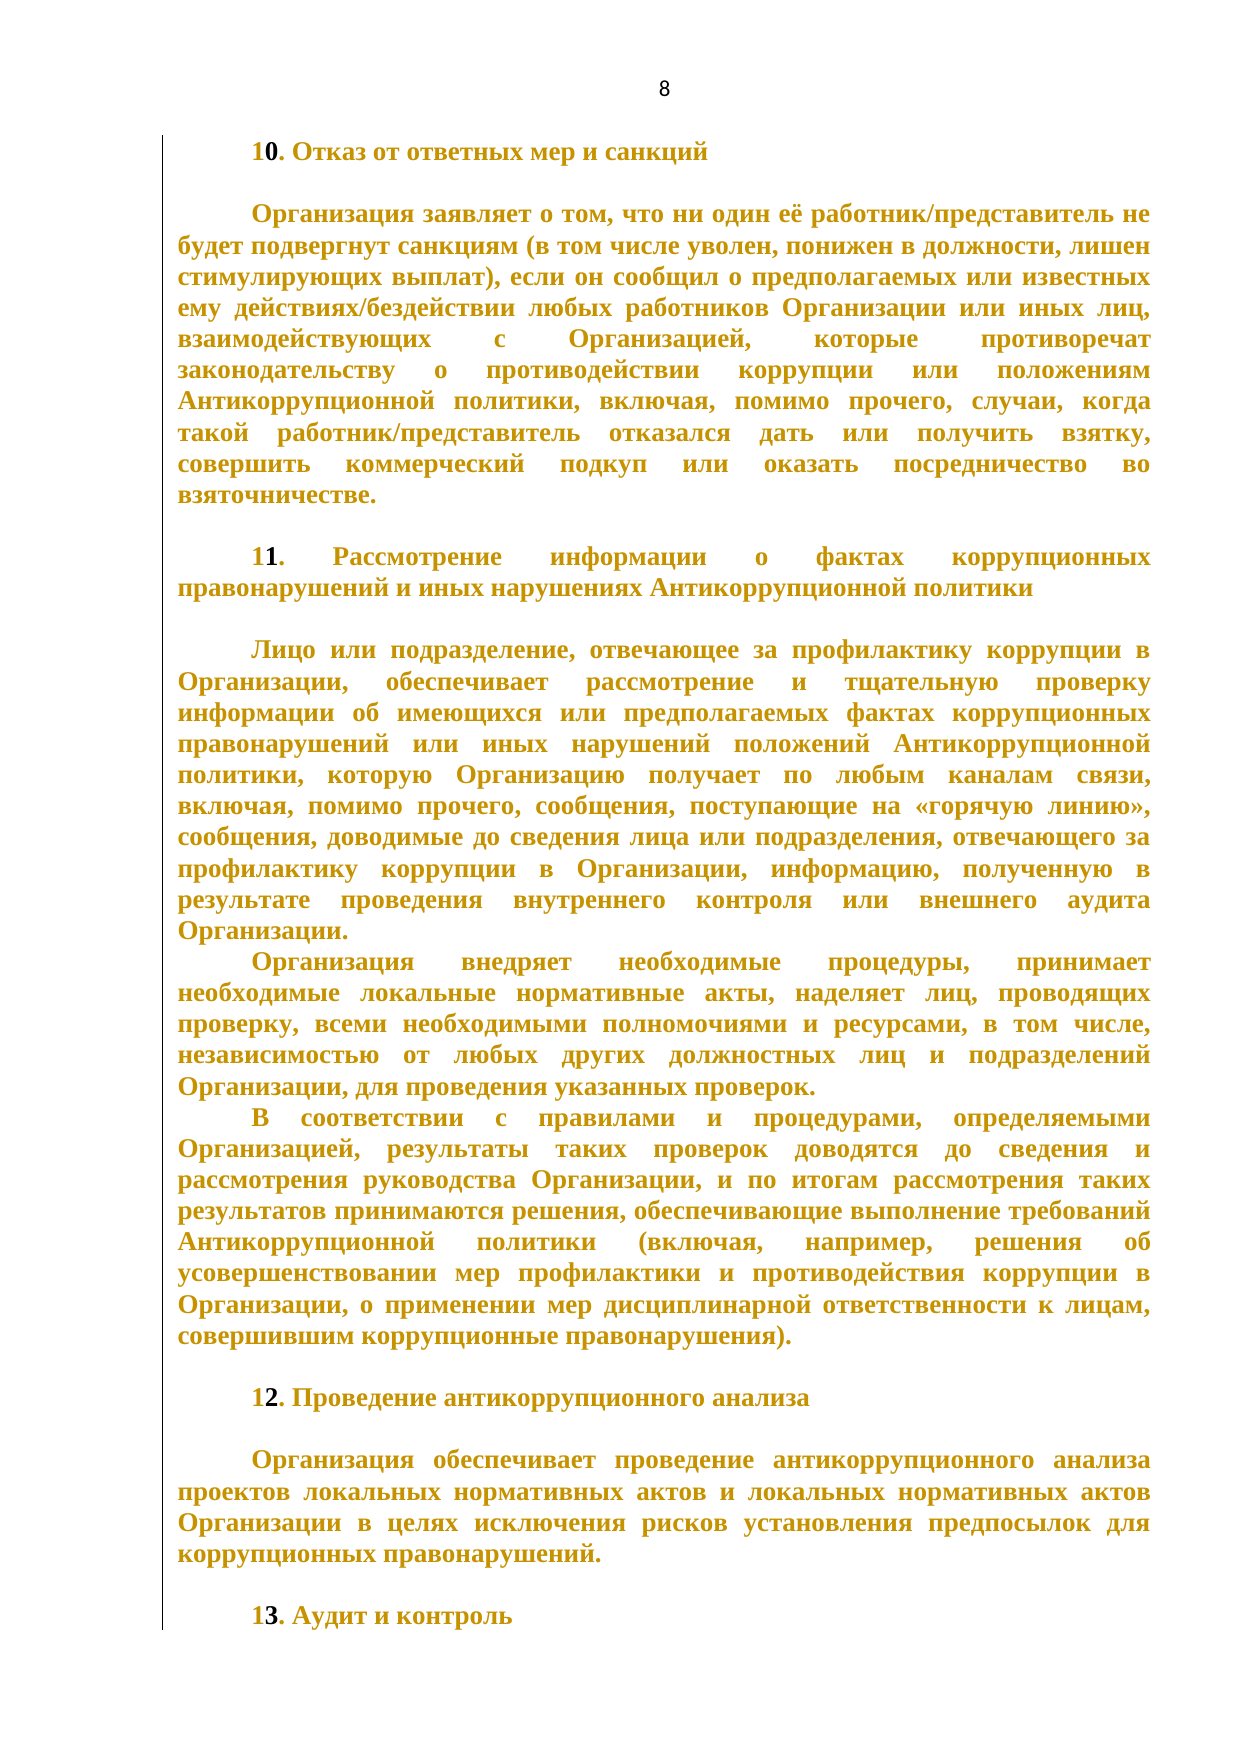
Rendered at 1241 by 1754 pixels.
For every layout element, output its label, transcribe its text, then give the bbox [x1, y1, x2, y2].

text Организация обеспечивает проведение антикоррупционного анализа проектов локальных нормативных актов и локальных нормативных актов Организации в целях исключения рисков установления предпосылок для коррупционных правонарушений. [177, 1443, 1152, 1568]
text Организация внедряет необходимые процедуры, принимает необходимые локальные нормативные акты, наделяет лиц, проводящих проверку, всеми необходимыми полномочиями и ресурсами, в том числе, независимостью от любых других должностных лиц и подразделений Организации, для проведения указанных проверок. [177, 945, 1152, 1101]
text Лицо или подразделение, отвечающее за профилактику коррупции в Организации, обеспечивает рассмотрение и тщательную проверку информации об имеющихся или предполагаемых фактах коррупционных правонарушений или иных нарушений положений Антикоррупционной политики, которую Организацию получает по любым каналам связи, включая, помимо прочего, сообщения, поступающие на «горячую линию», сообщения, доводимые до сведения лица или подразделения, отвечающего за профилактику коррупции в Организации, информацию, полученную в результате проведения внутреннего контроля или внешнего аудита Организации. [177, 634, 1152, 945]
text 12. Проведение антикоррупционного анализа [177, 1381, 1152, 1412]
text 13. Аудит и контроль [177, 1599, 1152, 1630]
text 10. Отказ от ответных мер и санкций [177, 135, 1152, 166]
text 11. Рассмотрение информации о фактах коррупционных правонарушений и иных нарушениях Антикоррупционной политики [177, 540, 1152, 602]
text Организация заявляет о том, что ни один её работник/представитель не будет подвергнут санкциям (в том числе уволен, понижен в должности, лишен стимулирующих выплат), если он сообщил о предполагаемых или известных ему действиях/бездействии любых работников Организации или иных лиц, взаимодействующих с Организацией, которые противоречат законодательству о противодействии коррупции или положениям Антикоррупционной политики, включая, помимо прочего, случаи, когда такой работник/представитель отказался дать или получить взятку, совершить коммерческий подкуп или оказать посредничество во взяточничестве. [177, 198, 1152, 509]
text В соответствии с правилами и процедурами, определяемыми Организацией, результаты таких проверок доводятся до сведения и рассмотрения руководства Организации, и по итогам рассмотрения таких результатов принимаются решения, обеспечивающие выполнение требований Антикоррупционной политики (включая, например, решения об усовершенствовании мер профилактики и противодействия коррупции в Организации, о применении мер дисциплинарной ответственности к лицам, совершившим коррупционные правонарушения). [177, 1101, 1152, 1350]
